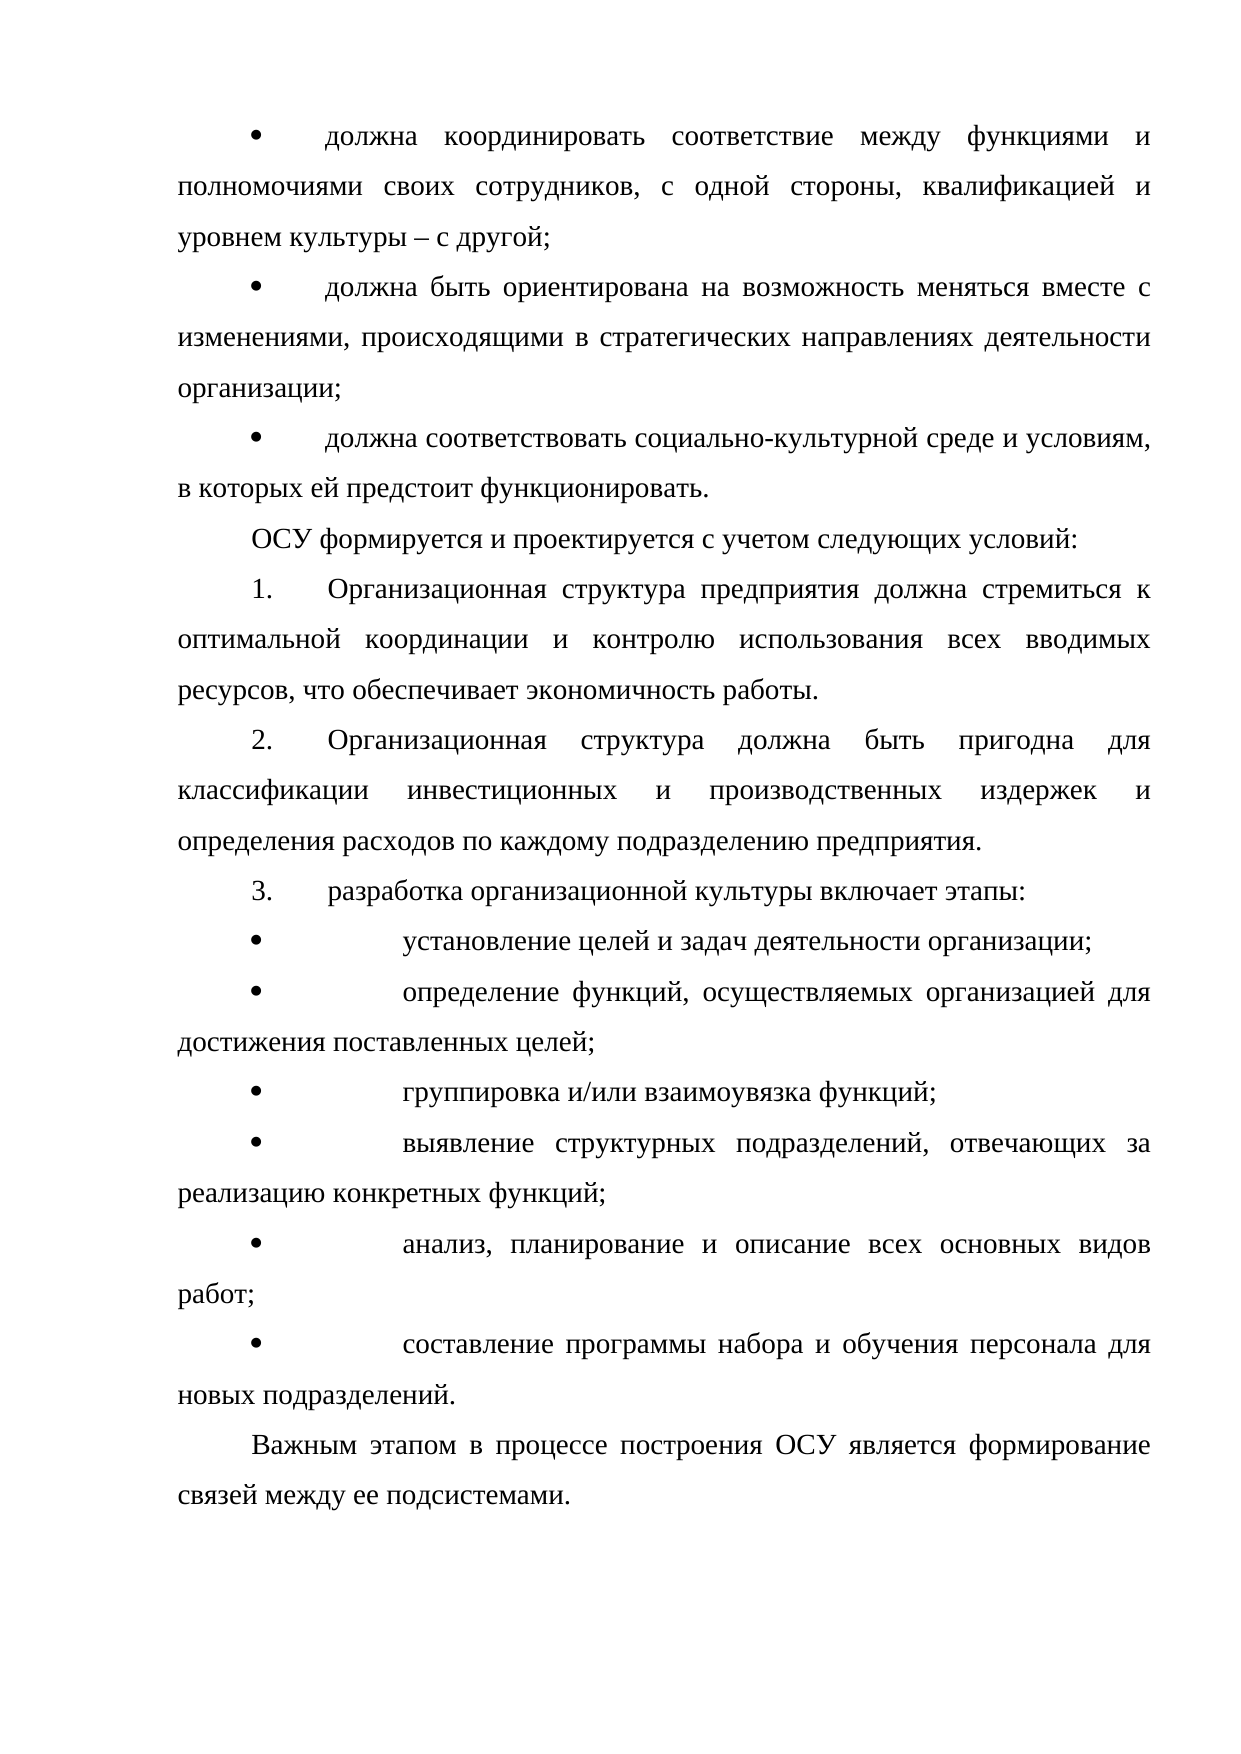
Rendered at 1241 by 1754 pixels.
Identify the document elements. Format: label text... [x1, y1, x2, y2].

list составление программы набора и обучения персонала для новых подразделений. [177, 1326, 1152, 1410]
list должна координировать соответствие между функциями и полномочиями своих сотрудников, с одной стороны, квалификацией и уровнем культуры – с другой; [177, 118, 1152, 252]
list анализ, планирование и описание всех основных видов работ; [177, 1226, 1152, 1310]
list должна быть ориентирована на возможность меняться вместе с изменениями, происходящими в стратегических направлениях деятельности организации; [177, 269, 1152, 403]
text ОСУ формируется и проектируется с учетом следующих условий: [177, 521, 1152, 554]
list выявление структурных подразделений, отвечающих за реализацию конкретных функций; [177, 1125, 1152, 1209]
list группировка и/или взаимоувязка функций; [177, 1074, 1152, 1108]
list Организационная структура предприятия должна стремиться к оптимальной координации и контролю использования всех вводимых ресурсов, что обеспечивает экономичность работы. [177, 571, 1152, 705]
list разработка организационной культуры включает этапы: [177, 873, 1152, 907]
list должна соответствовать социально-культурной среде и условиям, в которых ей предстоит функционировать. [177, 420, 1152, 504]
list Организационная структура должна быть пригодна для классификации инвестиционных и производственных издержек и определения расходов по каждому подразделению предприятия. [177, 722, 1152, 856]
list установление целей и задач деятельности организации; [177, 923, 1152, 957]
text Важным этапом в процессе построения ОСУ является формирование связей между ее подсистемами. [177, 1427, 1152, 1511]
list определение функций, осуществляемых организацией для достижения поставленных целей; [177, 974, 1152, 1058]
